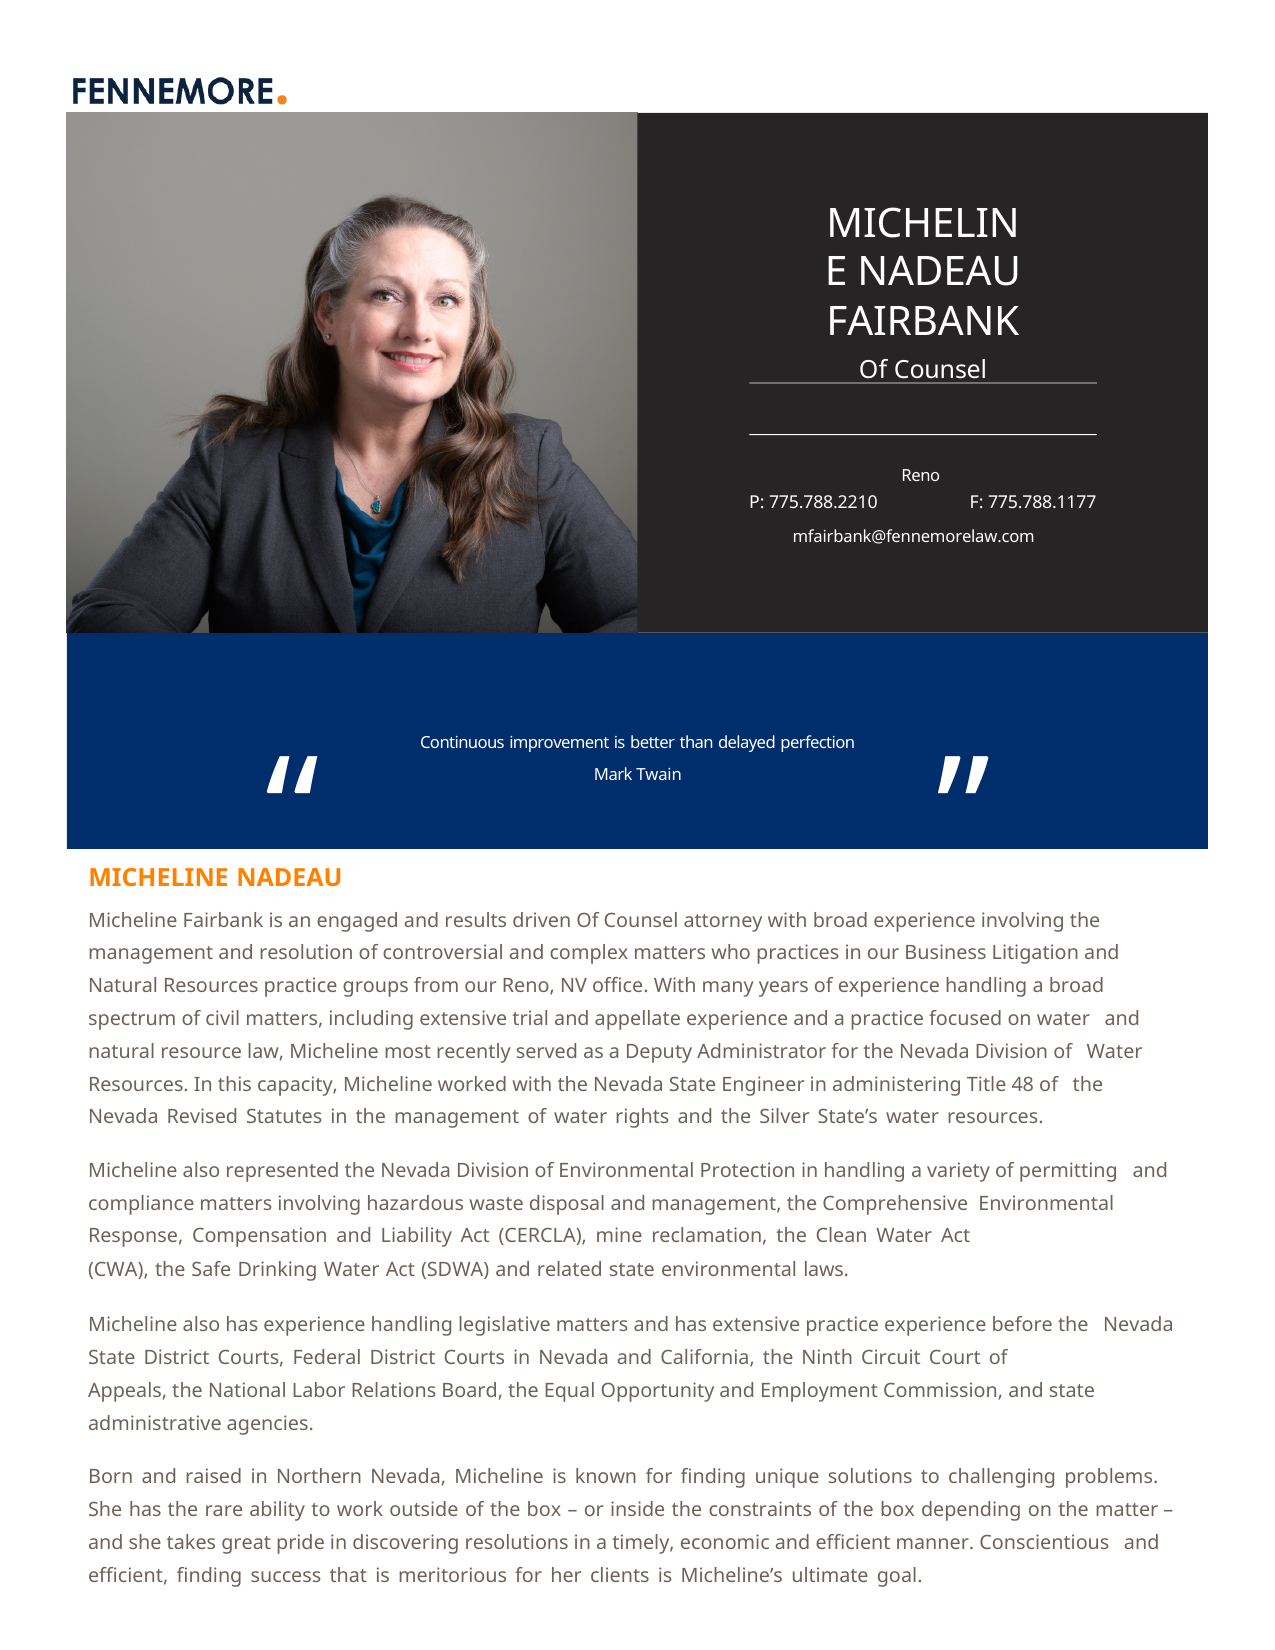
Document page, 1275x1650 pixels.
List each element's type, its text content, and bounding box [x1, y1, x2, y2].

text Micheline also has experience handling legislative matters and has extensive practice experience before the Nevada State District Courts, Federal District Courts in Nevada and California, the Ninth Circuit Court of [88, 1311, 1174, 1370]
text Micheline also represented the Nevada Division of Environmental Protection in handling a variety of permitting and compliance matters involving hazardous waste disposal and management, the Comprehensive Environmental Response, Compensation and Liability Act (CERCLA), mine reclamation, the Clean Water Act [88, 1156, 1174, 1248]
text (CWA), the Safe Drinking Water Act (SDWA) and related state environmental laws. [88, 1255, 1200, 1282]
text Appeals, the National Labor Relations Board, the Equal Opportunity and Employment Commission, and state administrative agencies. [88, 1377, 1174, 1436]
picture [66, 68, 637, 633]
text Born and raised in Northern Nevada, Micheline is known for finding unique solutions to challenging problems. She has the rare ability to work outside of the box – or inside the constraints of the box depending on the matter – and she takes great pride in discovering resolutions in a timely, economic and efficient manner. Conscientious and efficient, finding success that is meritorious for her clients is Micheline’s ultimate goal. [88, 1462, 1189, 1588]
text Micheline Fairbank is an engaged and results driven Of Counsel attorney with broad experience involving the management and resolution of controversial and complex matters who practices in our Business Litigation and Natural Resources practice groups from our Reno, NV office. With many years of experience handling a broad spectrum of civil matters, including extensive trial and appellate experience and a practice focused on water and natural resource law, Micheline most recently served as a Deputy Administrator for the Nevada Division of Water Resources. In this capacity, Micheline worked with the Nevada State Engineer in administering Title 48 of the Nevada Revised Statutes in the management of water rights and the Silver State’s water resources. [88, 906, 1174, 1130]
